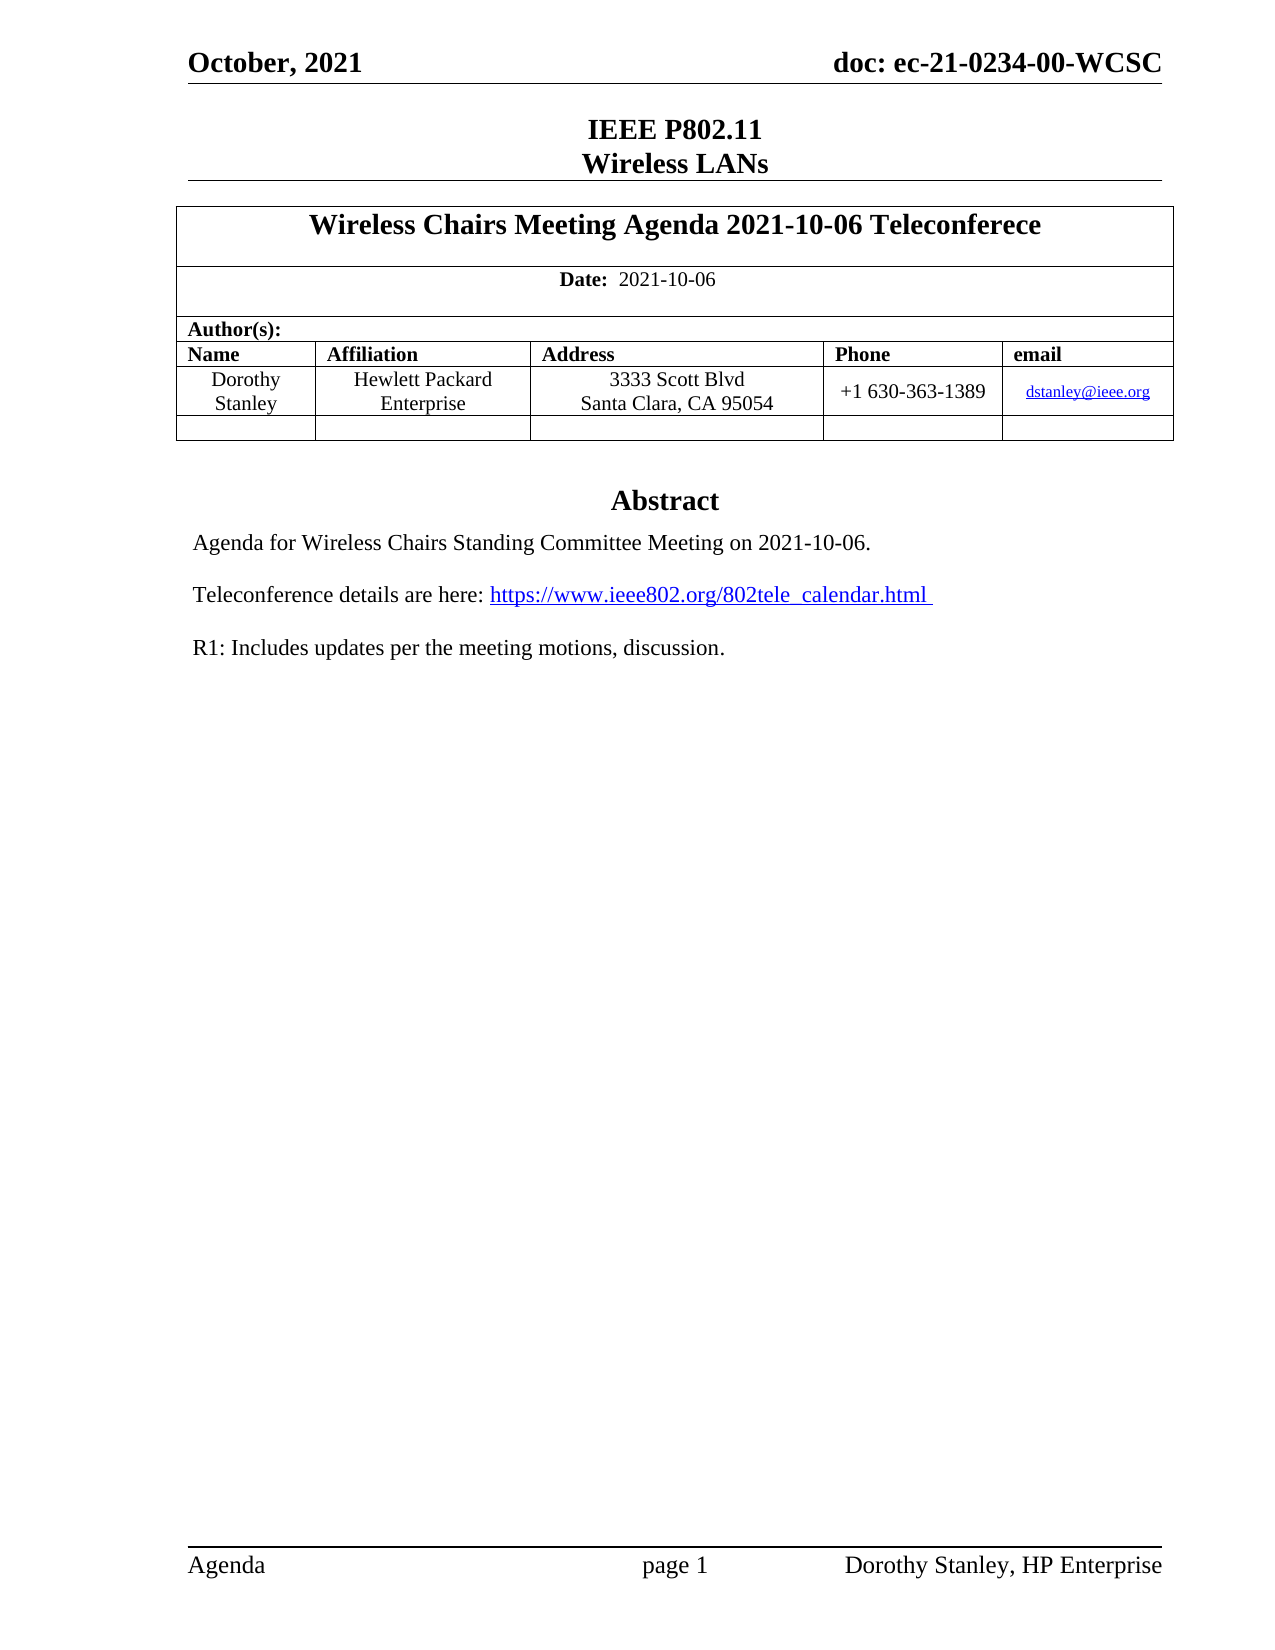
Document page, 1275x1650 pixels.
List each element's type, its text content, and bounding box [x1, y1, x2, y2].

table_cell Affiliation [316, 342, 530, 366]
table_cell Phone [824, 342, 1002, 366]
table_cell Name [177, 342, 315, 366]
table_cell dstanley@ieee.org [1003, 367, 1173, 415]
table_cell email [1003, 342, 1173, 366]
table_cell Hewlett Packard Enterprise [316, 367, 530, 415]
table_cell +1 630-363-1389 [824, 367, 1002, 415]
table_cell Address [531, 342, 823, 366]
table_cell Dorothy Stanley [177, 367, 315, 415]
table_cell Date: 2021-10-06 [177, 267, 1173, 316]
table_cell [316, 416, 530, 440]
text IEEE P802.11 Wireless LANs [187, 112, 1162, 181]
table_cell [177, 416, 315, 440]
table_cell 3333 Scott Blvd Santa Clara, CA 95054 [531, 367, 823, 415]
table_cell Author(s): [177, 317, 1173, 341]
table_cell [531, 416, 823, 440]
table_header Wireless Chairs Meeting Agenda 2021-10-06 Teleconferece [177, 207, 1173, 266]
table_cell [824, 416, 1002, 440]
table_cell [1003, 416, 1173, 440]
